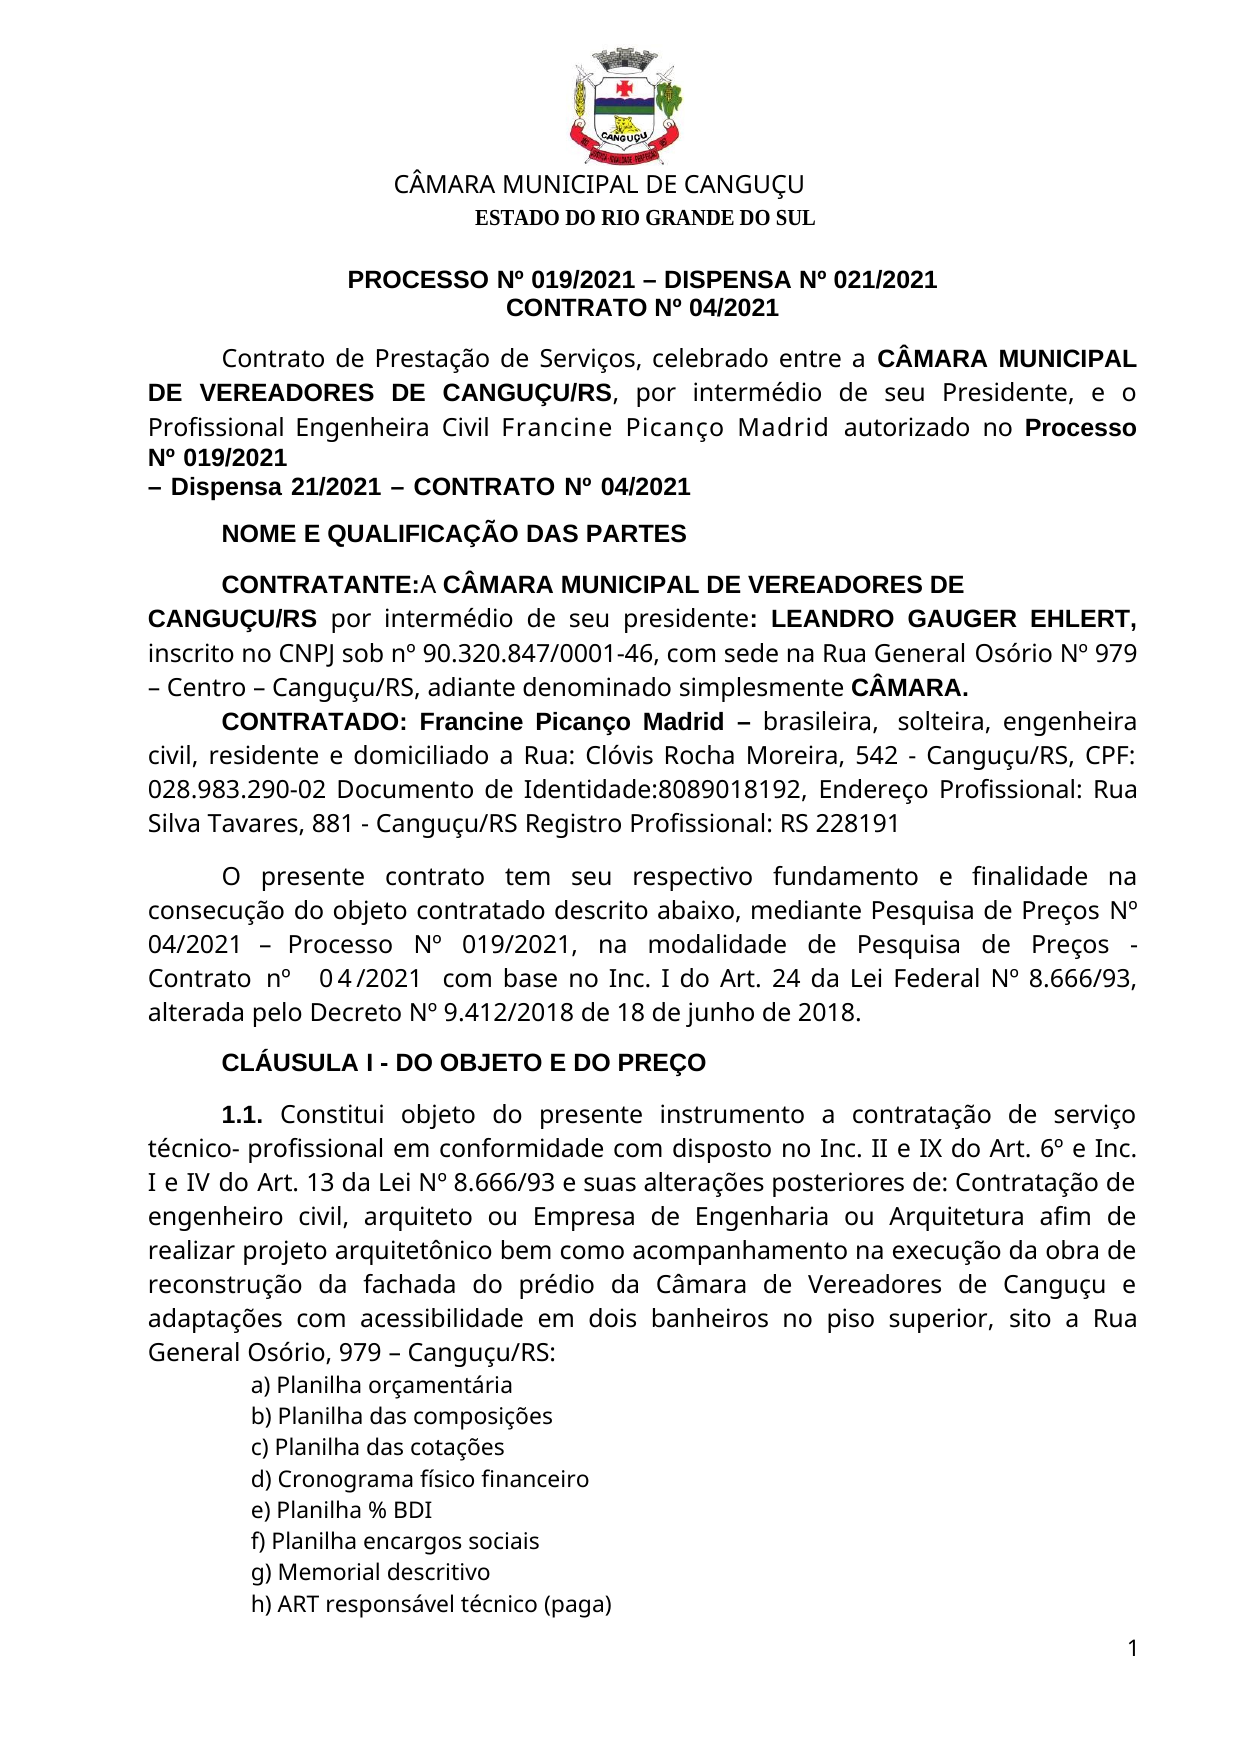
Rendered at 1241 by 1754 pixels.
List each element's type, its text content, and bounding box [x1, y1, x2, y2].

text PROCESSO Nº 019/2021 – DISPENSA Nº 021/2021 CONTRATO Nº 04/2021 [347, 264, 939, 322]
text CLÁUSULA I - DO OBJETO E DO PREÇO [221, 1048, 1148, 1077]
list g) Memorial descritivo [251, 1556, 1148, 1587]
text 1.1. Constitui objeto do presente instrumento a contratação de serviço técnico- profissional em conformidade com disposto no Inc. II e IX do Art. 6º e Inc. I e IV do Art. 13 da Lei Nº 8.666/93 e suas alterações posteriores de: Contratação de engenheiro civil, arquiteto ou Empresa de Engenharia ou Arquitetura afim de realizar projeto arquitetônico bem como acompanhamento na execução da obra de reconstrução da fachada do prédio da Câmara de Vereadores de Canguçu e adaptações com acessibilidade em dois banheiros no piso superior, sito a Rua General Osório, 979 – Canguçu/RS: [148, 1096, 1138, 1369]
list h) ART responsável técnico (paga) [251, 1587, 1148, 1619]
list d) Cronograma físico financeiro [251, 1462, 1148, 1494]
list c) Planilha das cotações [251, 1431, 1148, 1462]
picture [565, 44, 685, 166]
text – Dispensa 21/2021 – CONTRATO Nº 04/2021 NOME E QUALIFICAÇÃO DAS PARTES [148, 472, 692, 548]
list a) Planilha orçamentária [251, 1369, 1148, 1400]
text CANGUÇU/RS por intermédio de seu presidente: LEANDRO GAUGER EHLERT, inscrito no CNPJ sob nº 90.320.847/0001-46, com sede na Rua General Osório Nº 979 – Centro – Canguçu/RS, adiante denominado simplesmente CÂMARA. [148, 601, 1138, 703]
list e) Planilha % BDI [251, 1494, 1148, 1525]
text CONTRATADO: Francine Picanço Madrid – brasileira, solteira, engenheira civil, residente e domiciliado a Rua: Clóvis Rocha Moreira, 542 - Canguçu/RS, CPF: 028.983.290-02 Documento de Identidade:8089018192, Endereço Profissional: Rua Silva Tavares, 881 - Canguçu/RS Registro Profissional: RS 228191 [148, 703, 1138, 839]
text CONTRATANTE:A CÂMARA MUNICIPAL DE VEREADORES DE [221, 567, 1148, 601]
text Contrato de Prestação de Serviços, celebrado entre a CÂMARA MUNICIPAL DE VEREADORES DE CANGUÇU/RS, por intermédio de seu Presidente, e o Profissional Engenheira Civil Francine Picanço Madrid autorizado no Processo Nº 019/2021 [148, 341, 1137, 472]
list b) Planilha das composições [251, 1400, 1148, 1431]
list f) Planilha encargos sociais [251, 1525, 1148, 1556]
text O presente contrato tem seu respectivo fundamento e finalidade na consecução do objeto contratado descrito abaixo, mediante Pesquisa de Preços Nº 04/2021 – Processo Nº 019/2021, na modalidade de Pesquisa de Preços - Contrato nº 04/2021 com base no Inc. I do Art. 24 da Lei Federal Nº 8.666/93, alterada pelo Decreto Nº 9.412/2018 de 18 de junho de 2018. [148, 859, 1138, 1029]
